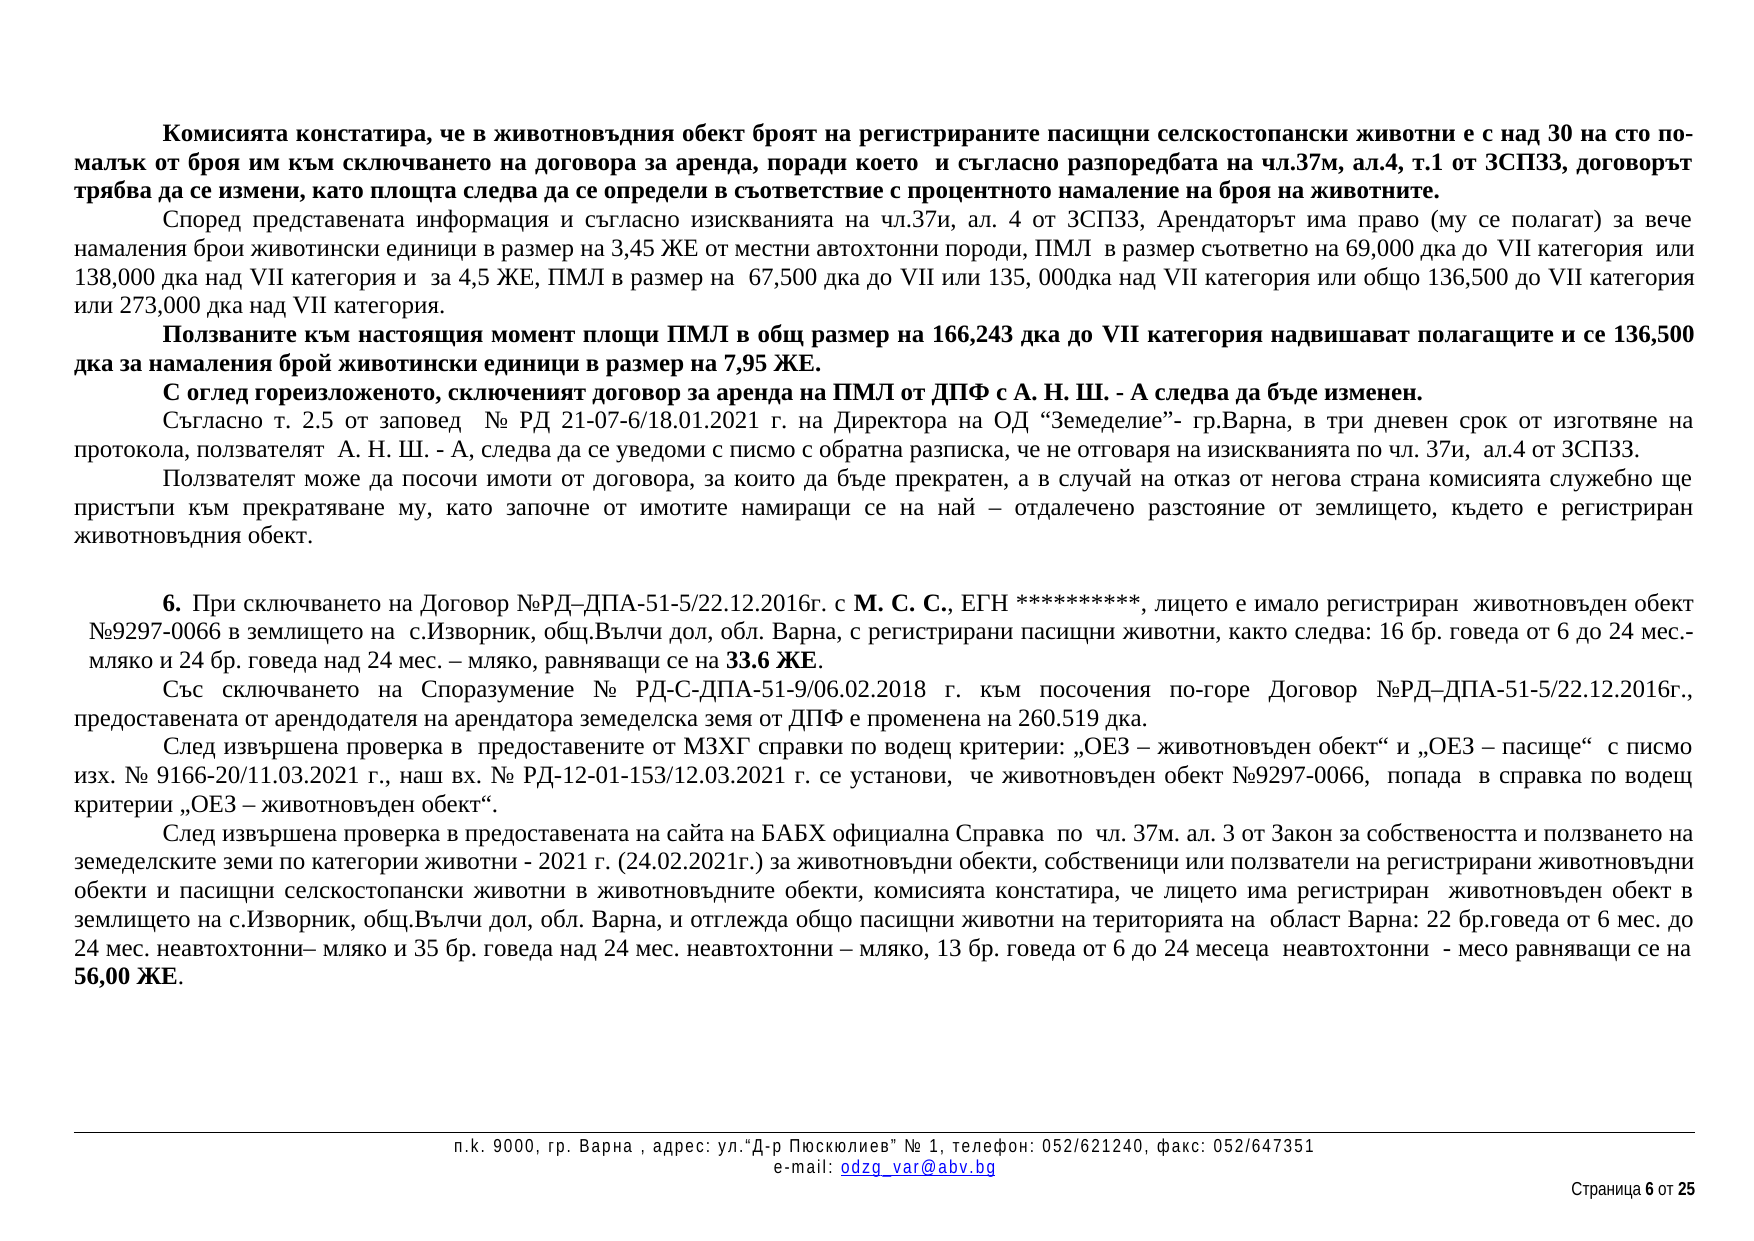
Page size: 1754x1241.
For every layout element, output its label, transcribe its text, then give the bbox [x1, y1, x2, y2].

text Съгласно т. 2.5 от заповед № РД 21-07-6/18.01.2021 г. на Директора на ОД “Земеделие”- гр.Варна, в три дневен срок от изготвяне на протокола, ползвателят А. Н. Ш. - А, следва да се уведоми с писмо с обратна разписка, че не отговаря на изискванията по чл. 37и, ал.4 от ЗСПЗЗ. [74, 406, 1695, 463]
text Според представената информация и съгласно изискванията на чл.37и, ал. 4 от ЗСПЗЗ, Арендаторът има право (му се полагат) за вече намаления брои животински единици в размер на 3,45 ЖЕ от местни автохтонни породи, ПМЛ в размер съответно на 69,000 дка до VII категория или 138,000 дка над VII категория и за 4,5 ЖЕ, ПМЛ в размер на 67,500 дка до VII или 135, 000дка над VII категория или общо 136,500 до VII категория или 273,000 дка над VII категория. [74, 204, 1695, 319]
text С оглед гореизложеното, сключеният договор за аренда на ПМЛ от ДПФ с А. Н. Ш. - А следва да бъде изменен. [74, 377, 1695, 406]
text След извършена проверка в предоставените от МЗХГ справки по водещ критерии: „ОЕЗ – животновъден обект“ и „ОЕЗ – пасище“ с писмо изх. № 9166-20/11.03.2021 г., наш вх. № РД-12-01-153/12.03.2021 г. се установи, че животновъден обект №9297-0066, попада в справка по водещ критерии „ОЕЗ – животновъден обект“. [74, 731, 1695, 818]
text Ползваните към настоящия момент площи ПМЛ в общ размер на 166,243 дка до VII категория надвишават полагащите и се 136,500 дка за намаления брой животински единици в размер на 7,95 ЖЕ. [74, 319, 1695, 377]
list При сключването на Договор №РД–ДПА-51-5/22.12.2016г. с М. С. С., ЕГН **********, лицето е имало регистриран животновъден обект №9297-0066 в землището на с.Изворник, общ.Вълчи дол, обл. Варна, с регистрирани пасищни животни, както следва: 16 бр. говеда от 6 до 24 мес.- мляко и 24 бр. говеда над 24 мес. – мляко, равняващи се на 33.6 ЖЕ. [89, 588, 1695, 674]
text Със сключването на Споразумение № РД-С-ДПА-51-9/06.02.2018 г. към посочения по-горе Договор №РД–ДПА-51-5/22.12.2016г., предоставената от арендодателя на арендатора земеделска земя от ДПФ е променена на 260.519 дка. [74, 674, 1695, 731]
text След извършена проверка в предоставената на сайта на БАБХ официална Справка по чл. 37м. ал. 3 от Закон за собствеността и ползването на земеделските земи по категории животни - 2021 г. (24.02.2021г.) за животновъдни обекти, собственици или ползватели на регистрирани животновъдни обекти и пасищни селскостопански животни в животновъдните обекти, комисията констатира, че лицето има регистриран животновъден обект в землището на с.Изворник, общ.Вълчи дол, обл. Варна, и отглежда общо пасищни животни на територията на област Варна: 22 бр.говеда от 6 мес. до 24 мес. неавтохтонни– мляко и 35 бр. говеда над 24 мес. неавтохтонни – мляко, 13 бр. говеда от 6 до 24 месеца неавтохтонни - месо равняващи се на 56,00 ЖЕ. [74, 818, 1695, 990]
text Ползвателят може да посочи имоти от договора, за които да бъде прекратен, а в случай на отказ от негова страна комисията служебно ще пристъпи към прекратяване му, като започне от имотите намиращи се на най – отдалечено разстояние от землището, където е регистриран животновъдния обект. [74, 463, 1695, 549]
text Комисията констатира, че в животновъдния обект броят на регистрираните пасищни селскостопански животни е с над 30 на сто по-малък от броя им към сключването на договора за аренда, поради което и съгласно разпоредбата на чл.37м, ал.4, т.1 от ЗСПЗЗ, договорът трябва да се измени, като площта следва да се определи в съответствие с процентното намаление на броя на животните. [74, 118, 1695, 204]
